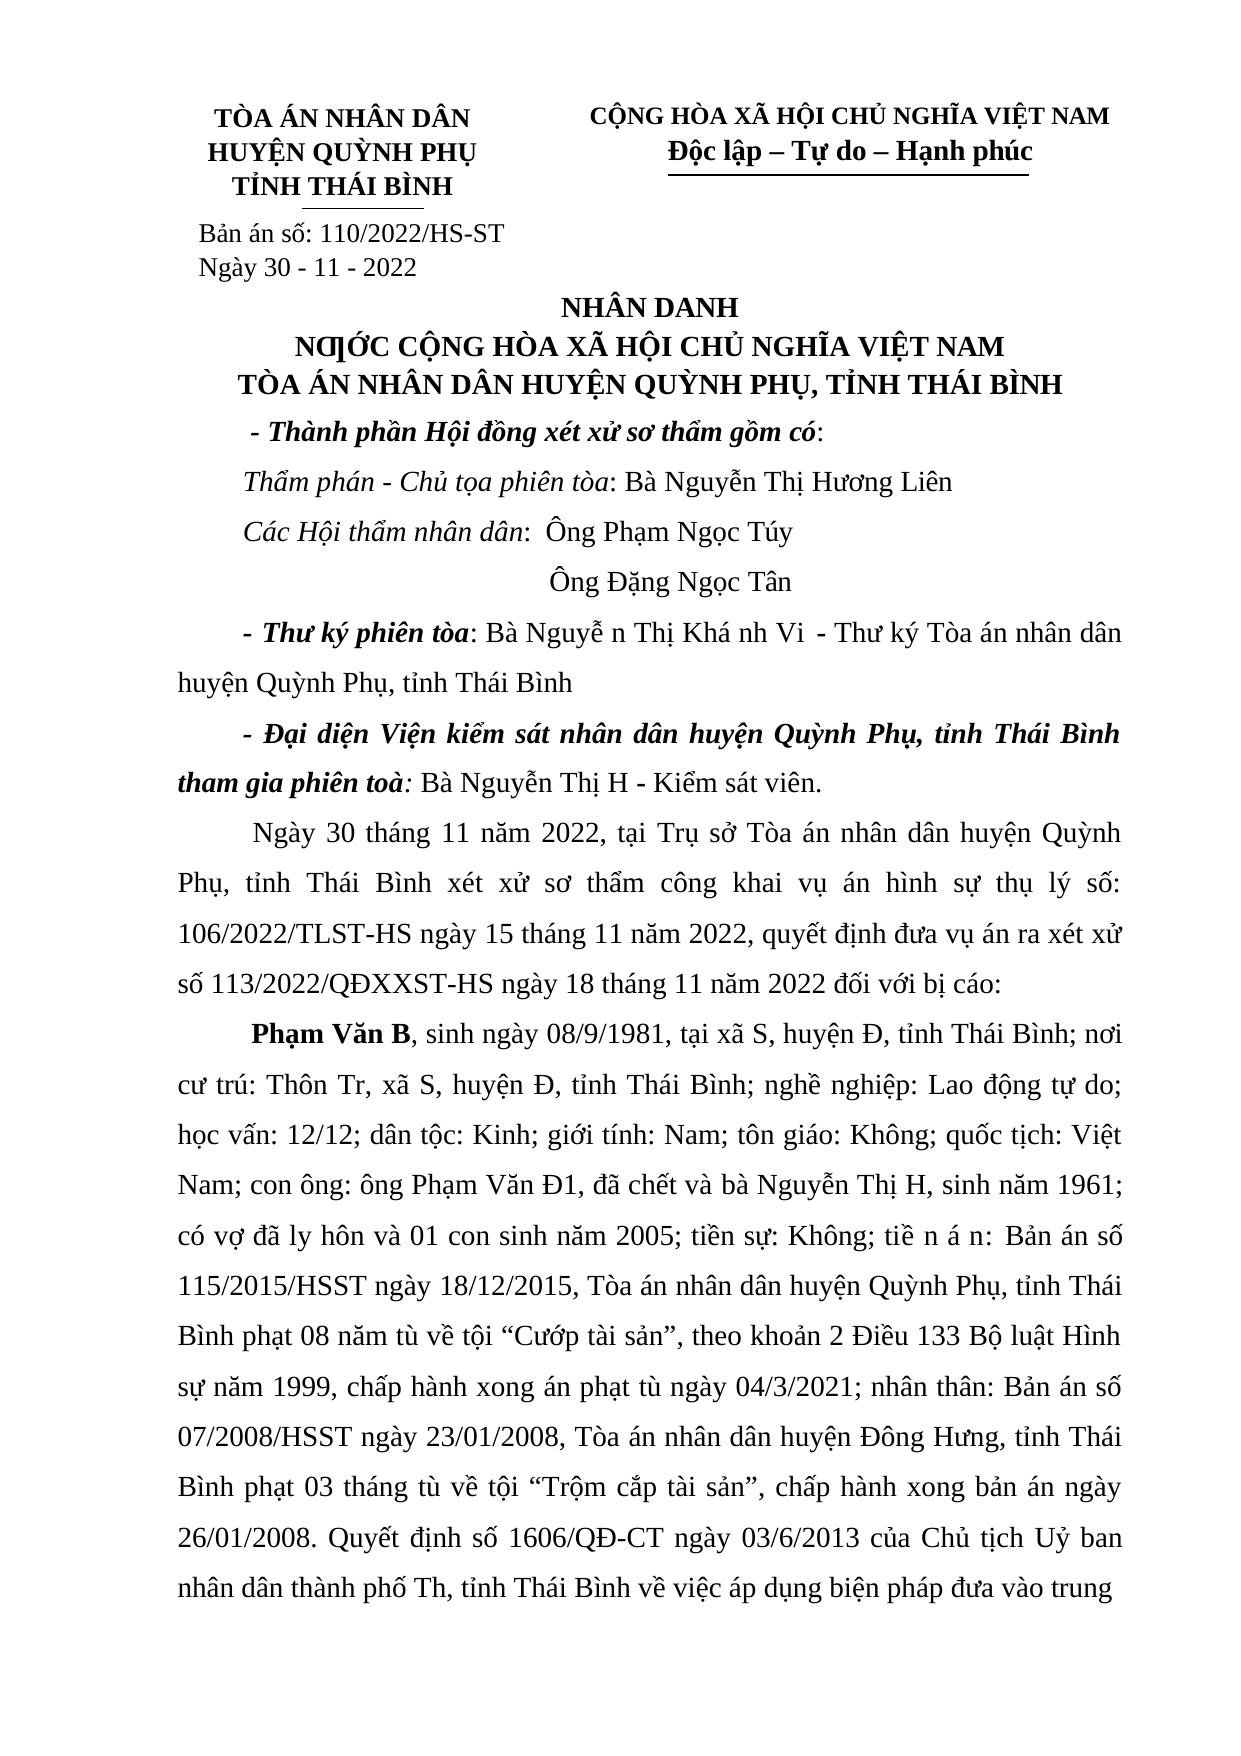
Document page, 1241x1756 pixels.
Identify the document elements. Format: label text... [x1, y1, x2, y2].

text Ông Đặng Ngọc Tân [549, 564, 1180, 598]
text NHÂN DANH [559, 290, 740, 324]
table_header CỘNG HÒA XÃ HỘI CHỦ NGHĨA VIỆT NAM Độc lập – Tự do – Hạnh phúc [547, 102, 1116, 285]
text - Thành phần Hội đồng xét xử sơ thẩm gồm có: [250, 414, 1180, 447]
list Đại diện Viện kiểm sát nhân dân huyện Quỳnh Phụ, tỉnh Thái Bình tham gia phiên toà: Bà Nguyễn Thị H - Kiểm sát viên. [177, 716, 1122, 799]
text Ngày 30 tháng 11 năm 2022, tại Trụ sở Tòa án nhân dân huyện Quỳnh Phụ, tỉnh Thái Bình xét xử sơ thẩm công khai vụ án hình sự thụ lý số: 106/2022/TLST-HS ngày 15 tháng 11 năm 2022, quyết định đưa vụ án ra xét xử số 113/2022/QĐXXST-HS ngày 18 tháng 11 năm 2022 đối với bị cáo: [177, 815, 1123, 1000]
list Thư ký phiên tòa: Bà Nguyễ n Thị Khá nh Vi - Thư ký Tòa án nhân dân huyện Quỳnh Phụ, tỉnh Thái Bình [177, 615, 1122, 699]
text Thẩm phán - Chủ tọa phiên tòa: Bà Nguyễn Thị Hương Liên [243, 464, 1180, 498]
text NƢỚC CỘNG HÒA XÃ HỘI CHỦ NGHĨA VIỆT NAM [237, 329, 1063, 362]
text Phạm Văn B, sinh ngày 08/9/1981, tại xã S, huyện Đ, tỉnh Thái Bình; nơi cư trú: Thôn Tr, xã S, huyện Đ, tỉnh Thái Bình; nghề nghiệp: Lao động tự do; học vấn: 12/12; dân tộc: Kinh; giới tính: Nam; tôn giáo: Không; quốc tịch: Việt Nam; con ông: ông Phạm Văn Đ1, đã chết và bà Nguyễn Thị H, sinh năm 1961; có vợ đã ly hôn và 01 con sinh năm 2005; tiền sự: Không; tiề n á n: Bản án số 115/2015/HSST ngày 18/12/2015, Tòa án nhân dân huyện Quỳnh Phụ, tỉnh Thái Bình phạt 08 năm tù về tội “Cướp tài sản”, theo khoản 2 Điều 133 Bộ luật Hình sự năm 1999, chấp hành xong án phạt tù ngày 04/3/2021; nhân thân: Bản án số 07/2008/HSST ngày 23/01/2008, Tòa án nhân dân huyện Đông Hưng, tỉnh Thái Bình phạt 03 tháng tù về tội “Trộm cắp tài sản”, chấp hành xong bản án ngày 26/01/2008. Quyết định số 1606/QĐ-CT ngày 03/6/2013 của Chủ tịch Uỷ ban nhân dân thành phố Th, tỉnh Thái Bình về việc áp dụng biện pháp đưa vào trung [177, 1017, 1123, 1603]
text TÒA ÁN NHÂN DÂN HUYỆN QUỲNH PHỤ, TỈNH THÁI BÌNH [237, 367, 1063, 401]
text Các Hội thẩm nhân dân: Ông Phạm Ngọc Túy [243, 514, 1180, 548]
table_header TÒA ÁN NHÂN DÂN HUYỆN QUỲNH PHỤ TỈNH THÁI BÌNH Bản án số: 110/2022/HS-ST Ngày 30 - 11 - 2022 [193, 102, 547, 285]
